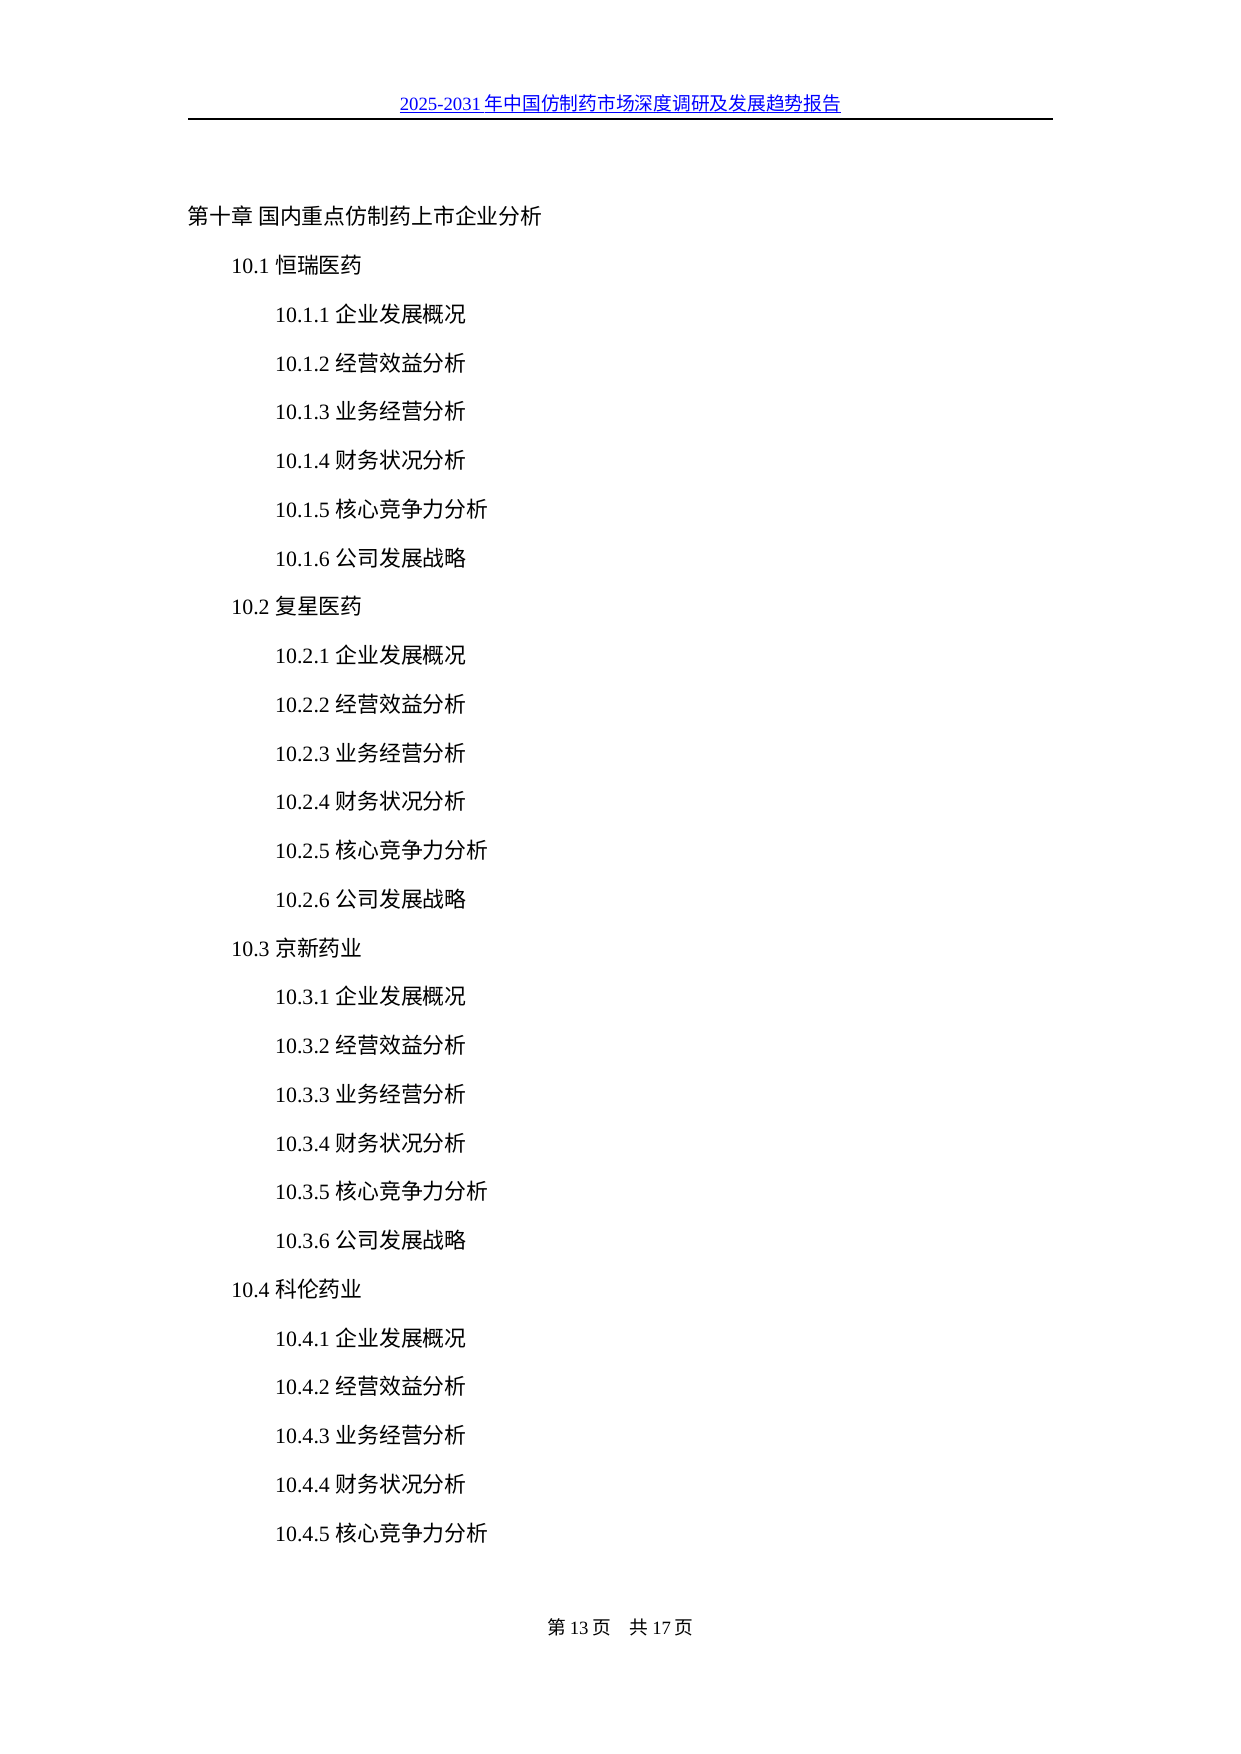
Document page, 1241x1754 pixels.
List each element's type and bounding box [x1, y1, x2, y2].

text [187, 150, 1053, 1548]
